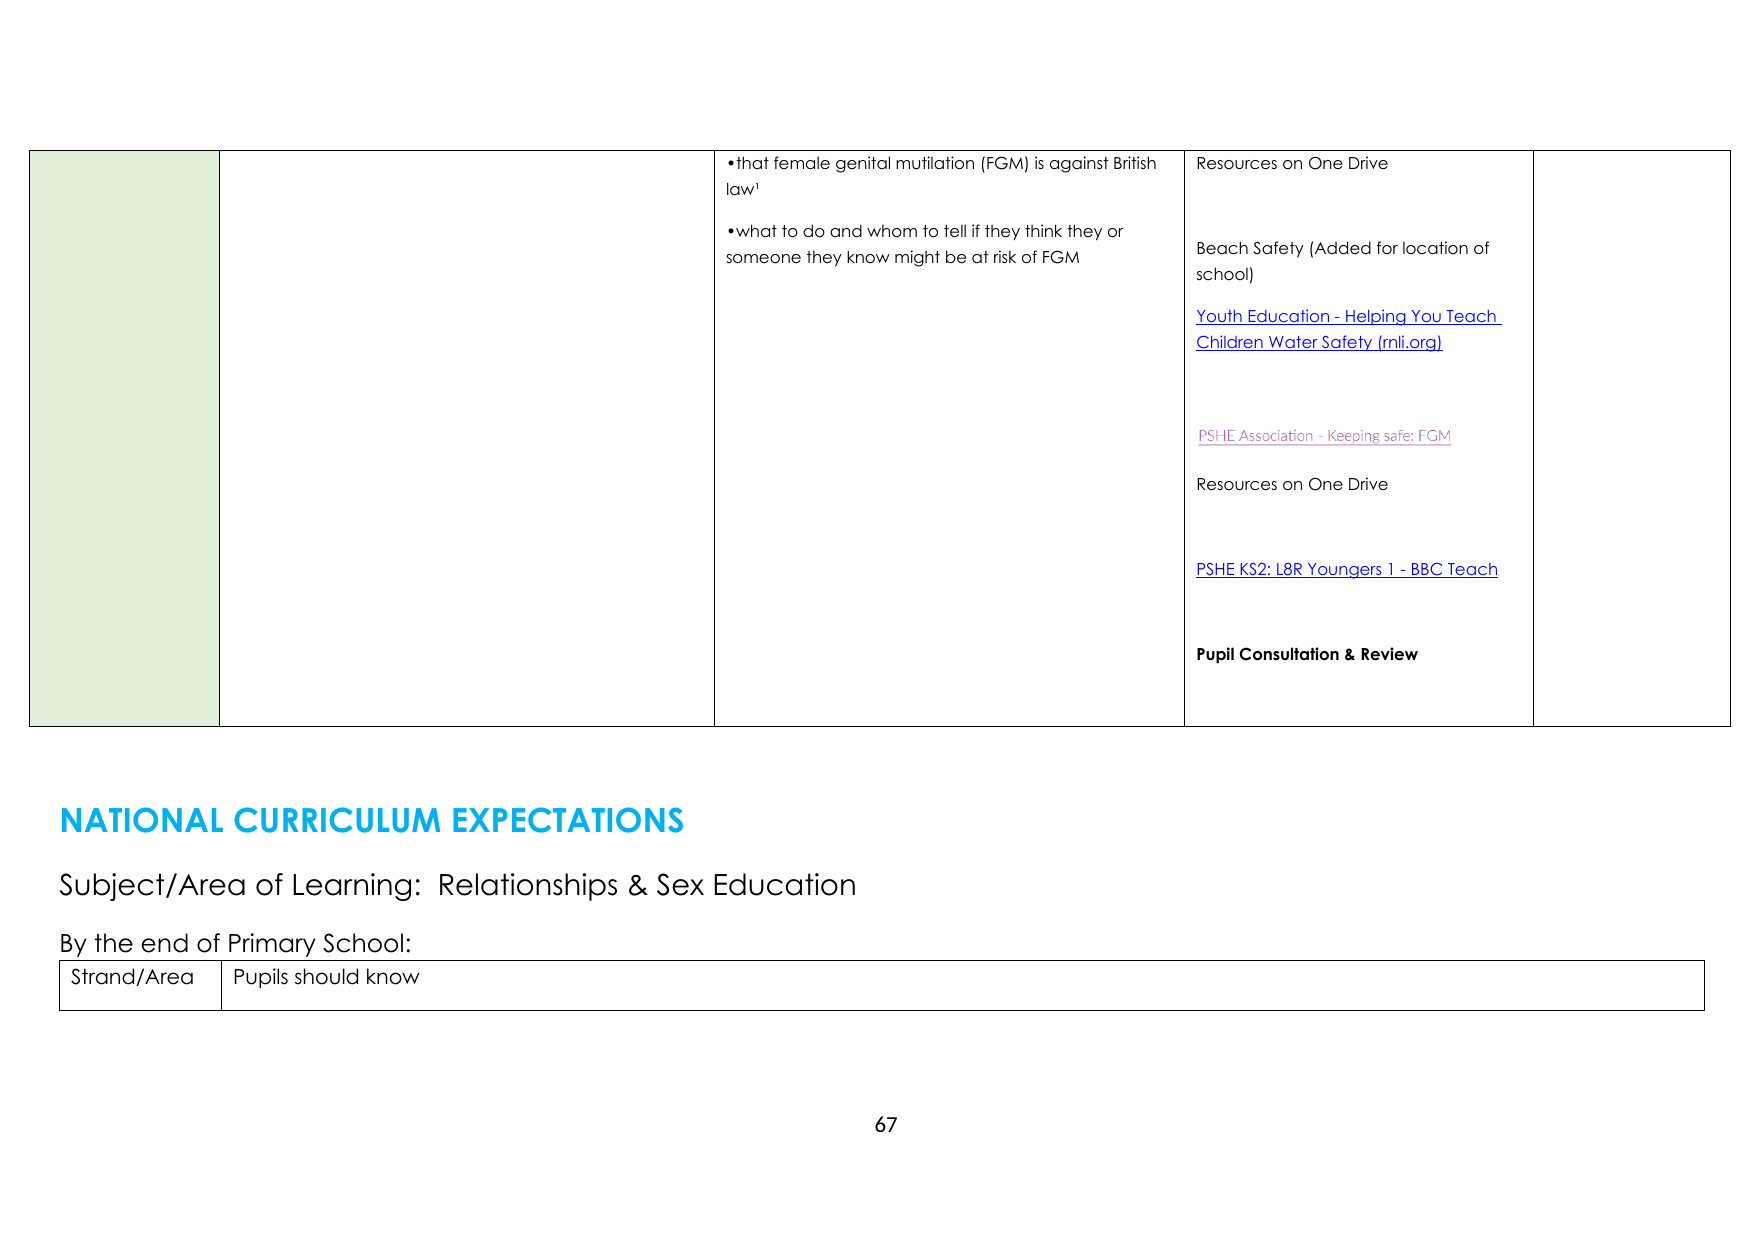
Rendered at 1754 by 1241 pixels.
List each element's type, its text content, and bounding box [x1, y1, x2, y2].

table_header Pupils should know [222, 961, 1704, 1010]
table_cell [220, 151, 714, 726]
table_header Strand/Area [60, 961, 221, 1010]
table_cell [1534, 151, 1730, 726]
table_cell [1185, 151, 1533, 726]
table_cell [30, 151, 219, 726]
text NATIONAL CURRICULUM EXPECTATIONS [59, 795, 1713, 842]
text Subject/Area of Learning: Relationships & Sex Education [59, 863, 1713, 904]
text By the end of Primary School: [59, 924, 1713, 960]
picture [1196, 418, 1462, 453]
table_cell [715, 151, 1184, 726]
